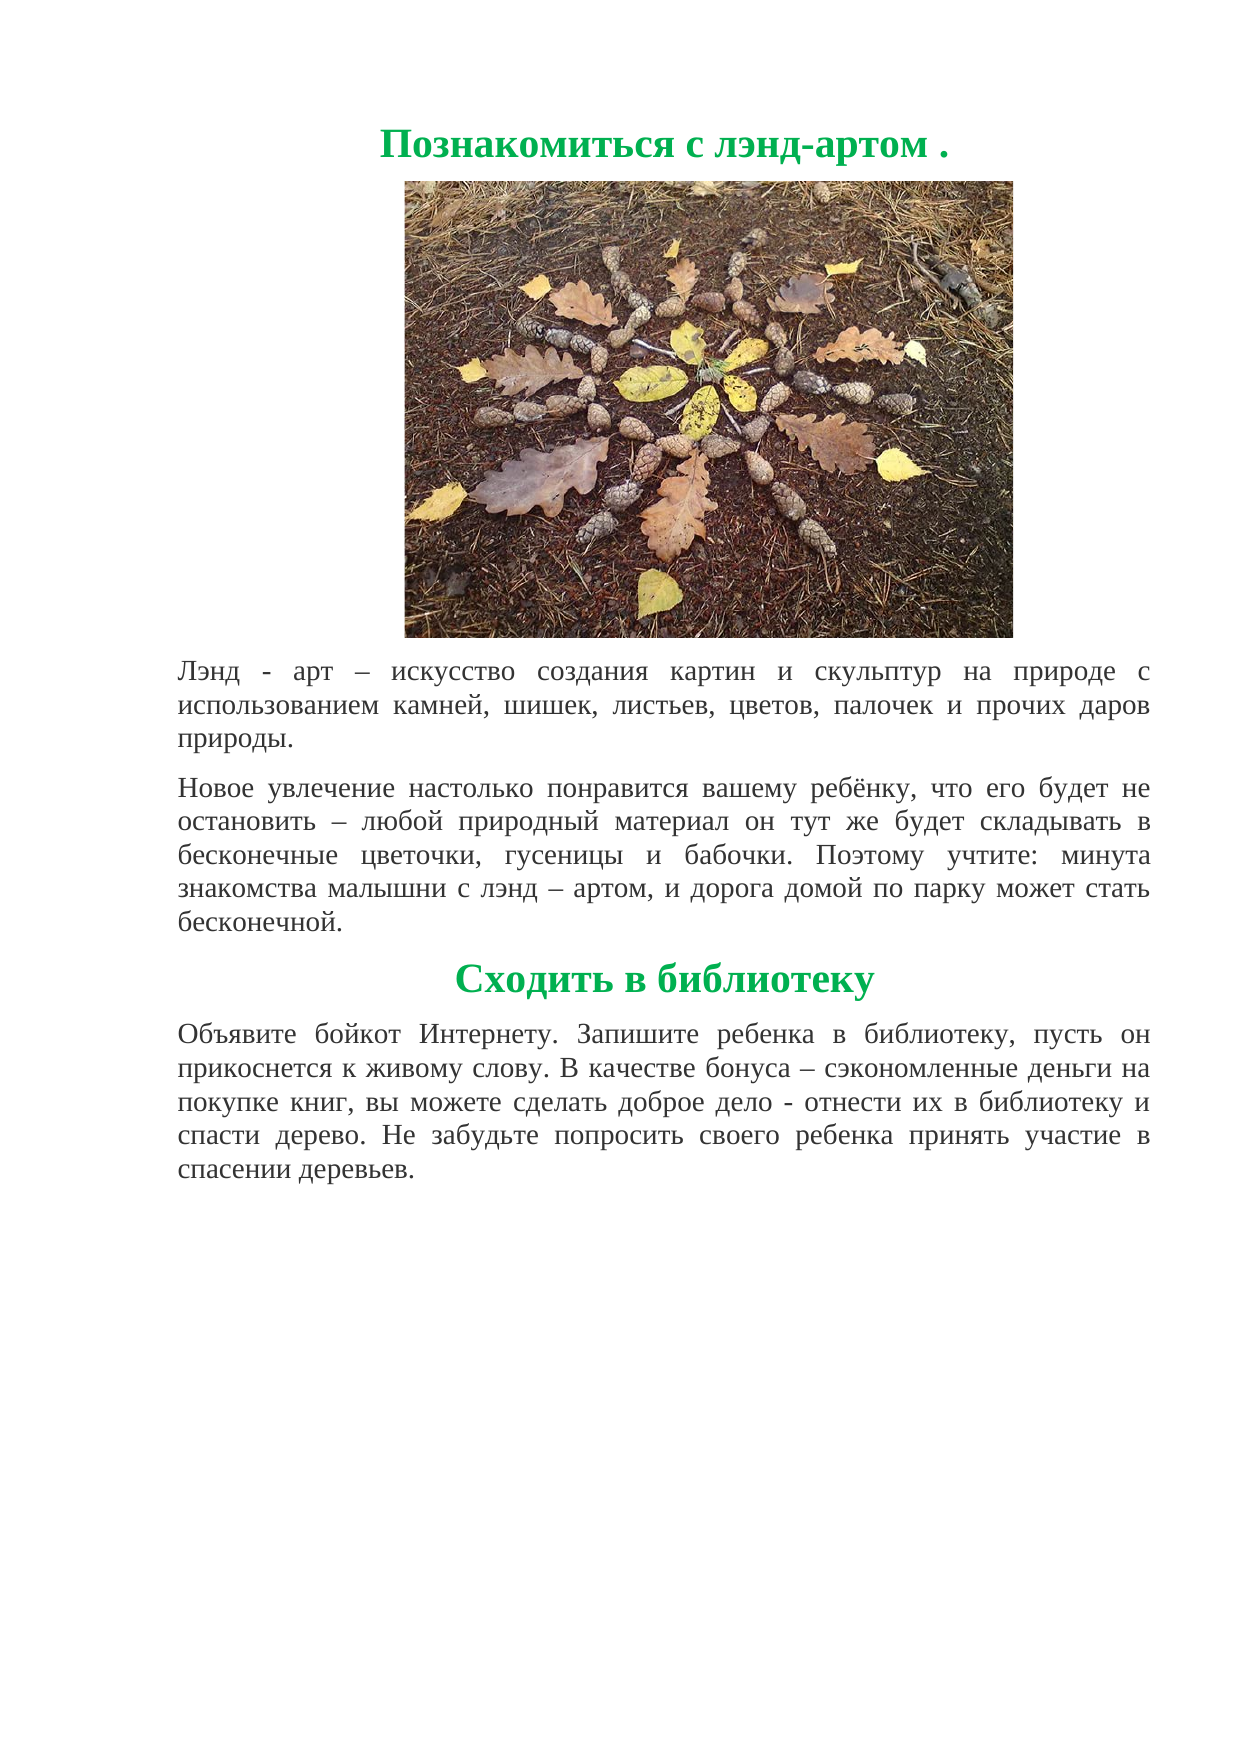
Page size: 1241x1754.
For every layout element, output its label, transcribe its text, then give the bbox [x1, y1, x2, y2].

text Познакомиться с лэнд-артом . [177, 118, 1152, 166]
text Новое увлечение настолько понравится вашему ребёнку, что его будет не остановить – любой природный материал он тут же будет складывать в бесконечные цветочки, гусеницы и бабочки. Поэтому учтите: минута знакомства малышни с лэнд – артом, и дорога домой по парку может стать бесконечной. [177, 770, 1152, 937]
text Объявите бойкот Интернету. Запишите ребенка в библиотеку, пусть он прикоснется к живому слову. В качестве бонуса – сэкономленные деньги на покупке книг, вы можете сделать доброе дело - отнести их в библиотеку и спасти дерево. Не забудьте попросить своего ребенка принять участие в спасении деревьев. [177, 1017, 1152, 1184]
picture [404, 181, 1014, 638]
text Лэнд - арт – искусство создания картин и скульптур на природе с использованием камней, шишек, листьев, цветов, палочек и прочих даров природы. [177, 653, 1152, 754]
text Сходить в библиотеку [177, 953, 1152, 1001]
